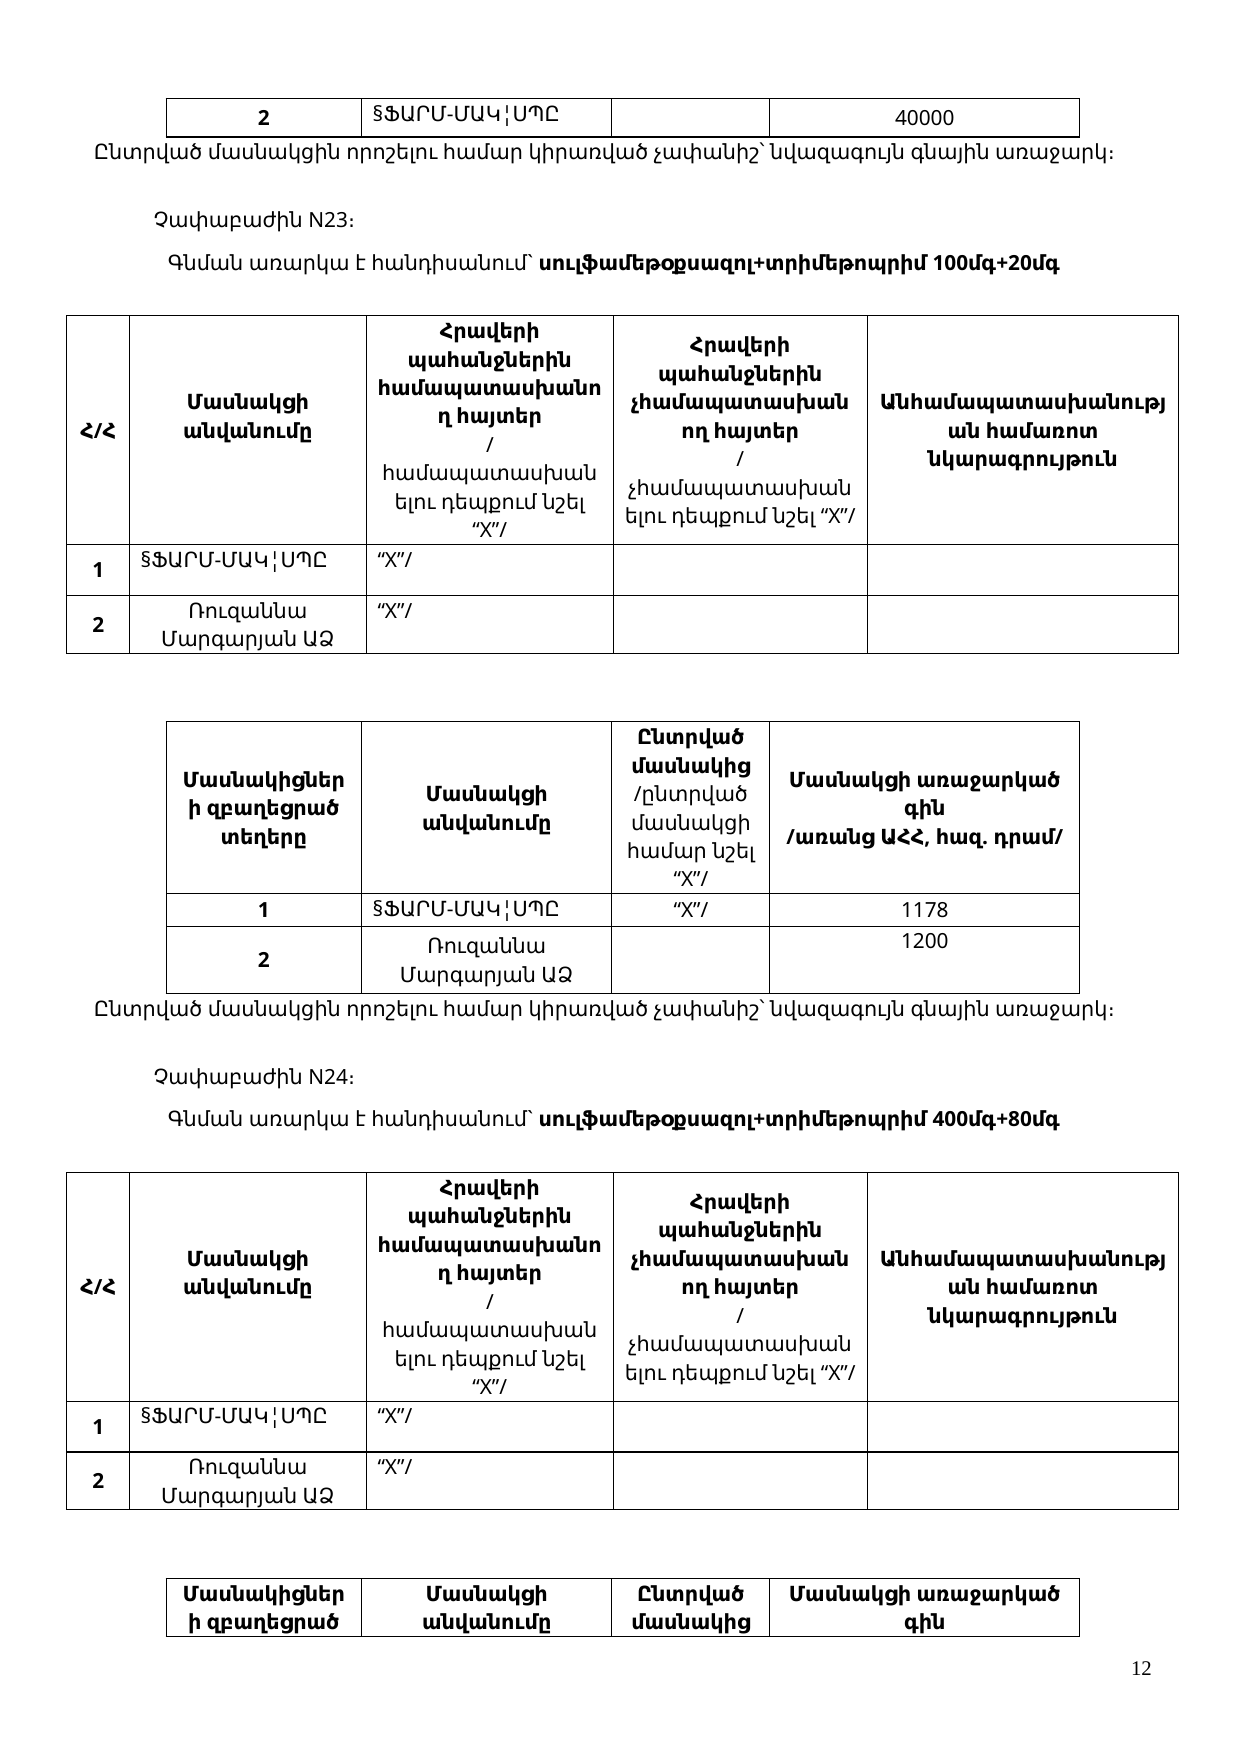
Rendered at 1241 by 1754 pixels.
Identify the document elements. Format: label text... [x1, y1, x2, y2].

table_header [612, 1579, 769, 1636]
table_header Մասնակցի անվանումը [130, 316, 366, 544]
table_cell 2 [167, 99, 361, 136]
table_header Հրավերի պահանջներին համապատասխանող հայտեր /համապատասխանելու դեպքում նշել “X”/ [367, 316, 613, 544]
table_header Մասնակցի անվանումը [130, 1173, 366, 1401]
table_cell 2 [67, 1453, 129, 1509]
table_header Մասնակցի անվանումը [362, 1579, 611, 1636]
table_cell 1 [167, 894, 361, 926]
table_cell [612, 927, 769, 993]
table_cell “X”/ [367, 545, 613, 595]
table_cell [614, 1453, 867, 1509]
table_header Ընտրված մասնակից /ընտրված մասնակցի համար նշել “X”/ [612, 722, 769, 893]
table_cell [614, 545, 867, 595]
table_cell [614, 1402, 867, 1451]
table_cell [868, 545, 1178, 595]
table_cell “X”/ [612, 894, 769, 926]
table_cell [868, 1402, 1178, 1451]
table_header Հրավերի պահանջներին չհամապատասխանող հայտեր /չհամապատասխանելու դեպքում նշել “X”/ [614, 316, 867, 544]
table_header Հ/Հ [67, 316, 129, 544]
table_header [167, 1579, 361, 1636]
table_cell Ռուզաննա Մարգարյան ԱՁ [362, 927, 611, 993]
table_header Անհամապատասխանության համառոտ նկարագրույթուն [868, 1173, 1178, 1401]
table_cell 1 [67, 1402, 129, 1451]
table_header Անհամապատասխանության համառոտ նկարագրույթուն [868, 316, 1178, 544]
table_header Մասնակիցների զբաղեցրած տեղերը [167, 722, 361, 893]
table_cell §ՖԱՐՄ-ՄԱԿ¦ՍՊԸ [362, 894, 611, 926]
text Ընտրված մասնակցին որոշելու համար կիրառված չափանիշ՝ նվազագույն գնային առաջարկ։ [94, 994, 1152, 1023]
table_cell 1200 [770, 927, 1079, 993]
text Չափաբաժին N24։ [94, 1062, 1152, 1090]
text Գնման առարկա է հանդիսանում` սուլֆամեթօքսազոլ+տրիմեթոպրիմ 400մգ+80մգ [94, 1104, 1152, 1133]
table_header Մասնակցի առաջարկած գին /առանց ԱՀՀ, հազ. դրամ/ [770, 722, 1079, 893]
table_cell 40000 [770, 99, 1079, 136]
table_header Մասնակցի անվանումը [362, 722, 611, 893]
table_header Հ/Հ [67, 1173, 129, 1401]
table_cell §ՖԱՐՄ-ՄԱԿ¦ՍՊԸ [130, 1402, 366, 1451]
table_cell 1 [67, 545, 129, 595]
text Գնման առարկա է հանդիսանում` սուլֆամեթօքսազոլ+տրիմեթոպրիմ 100մգ+20մգ [94, 248, 1152, 276]
table_cell [614, 596, 867, 653]
table_header Հրավերի պահանջներին չհամապատասխանող հայտեր /չհամապատասխանելու դեպքում նշել “X”/ [614, 1173, 867, 1401]
table_cell “X”/ [367, 596, 613, 653]
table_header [770, 1579, 1079, 1636]
text Չափաբաժին N23։ [94, 205, 1152, 233]
table_header Հրավերի պահանջներին համապատասխանող հայտեր /համապատասխանելու դեպքում նշել “X”/ [367, 1173, 613, 1401]
table_cell §ՖԱՐՄ-ՄԱԿ¦ՍՊԸ [362, 99, 611, 136]
table_cell “X”/ [367, 1402, 613, 1451]
table_cell [868, 596, 1178, 653]
table_cell [612, 99, 769, 136]
table_cell Ռուզաննա Մարգարյան ԱՁ [130, 596, 366, 653]
table_cell [868, 1453, 1178, 1509]
table_cell Ռուզաննա Մարգարյան ԱՁ [130, 1453, 366, 1509]
text Ընտրված մասնակցին որոշելու համար կիրառված չափանիշ՝ նվազագույն գնային առաջարկ։ [94, 137, 1152, 166]
table_cell §ՖԱՐՄ-ՄԱԿ¦ՍՊԸ [130, 545, 366, 595]
table_cell “X”/ [367, 1453, 613, 1509]
table_cell 2 [67, 596, 129, 653]
table_cell 2 [167, 927, 361, 993]
table_cell 1178 [770, 894, 1079, 926]
